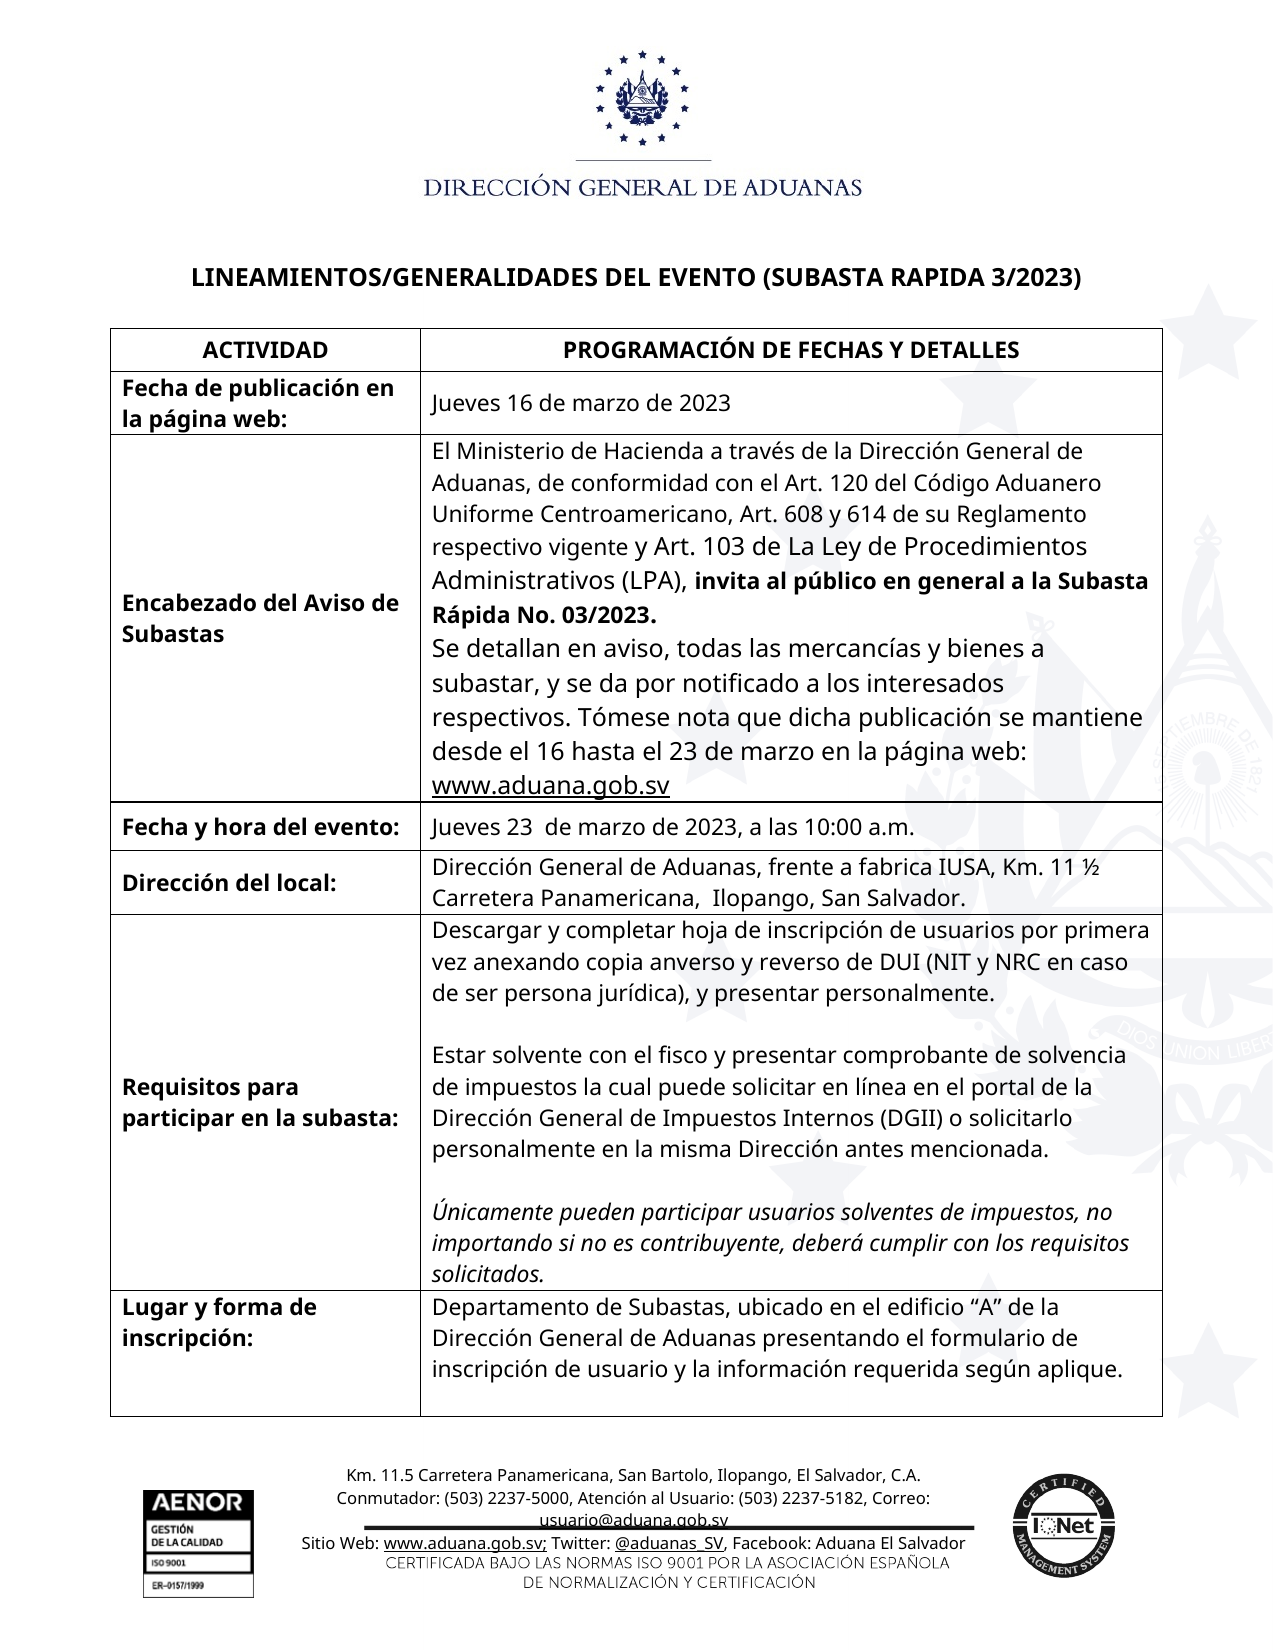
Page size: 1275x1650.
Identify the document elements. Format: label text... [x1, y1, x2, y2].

table_cell Requisitos para participar en la subasta: [111, 915, 420, 1289]
table_cell Fecha de publicación en la página web: [111, 372, 420, 434]
table_cell Jueves 16 de marzo de 2023 [421, 372, 1162, 434]
table_cell Encabezado del Aviso de Subastas [111, 435, 420, 801]
table_cell Lugar y forma de inscripción: [111, 1291, 420, 1416]
picture [1, 46, 1275, 205]
table_header ACTIVIDAD [111, 329, 420, 371]
text LINEAMIENTOS/GENERALIDADES DEL EVENTO (SUBASTA RAPIDA 3/2023) [148, 260, 1125, 294]
table_cell Dirección General de Aduanas, frente a fabrica IUSA, Km. 11 ½ Carretera Panamericana, Ilopango, San Salvador. [421, 851, 1162, 913]
table_cell Dirección del local: [111, 851, 420, 913]
table_cell Jueves 23 de marzo de 2023, a las 10:00 a.m. [421, 803, 1162, 850]
table_cell Fecha y hora del evento: [111, 803, 420, 850]
table_header PROGRAMACIÓN DE FECHAS Y DETALLES [421, 329, 1162, 371]
table_cell El Ministerio de Hacienda a través de la Dirección General de Aduanas, de conformidad con el Art. 120 del Código Aduanero Uniforme Centroamericano, Art. 608 y 614 de su Reglamento respectivo vigente y Art. 103 de La Ley de Procedimientos Administrativos (LPA), invita al público en general a la Subasta Rápida No. 03/2023. Se detallan en aviso, todas las mercancías y bienes a subastar, y se da por notificado a los interesados respectivos. Tómese nota que dicha publicación se mantiene desde el 16 hasta el 23 de marzo en la página web: www.aduana.gob.sv [421, 435, 1162, 801]
picture [0, 279, 1273, 1650]
table_cell Descargar y completar hoja de inscripción de usuarios por primera vez anexando copia anverso y reverso de DUI (NIT y NRC en caso de ser persona jurídica), y presentar personalmente. Estar solvente con el fisco y presentar comprobante de solvencia de impuestos la cual puede solicitar en línea en el portal de la Dirección General de Impuestos Internos (DGII) o solicitarlo personalmente en la misma Dirección antes mencionada. Únicamente pueden participar usuarios solventes de impuestos, no importando si no es contribuyente, deberá cumplir con los requisitos solicitados. [421, 915, 1162, 1289]
